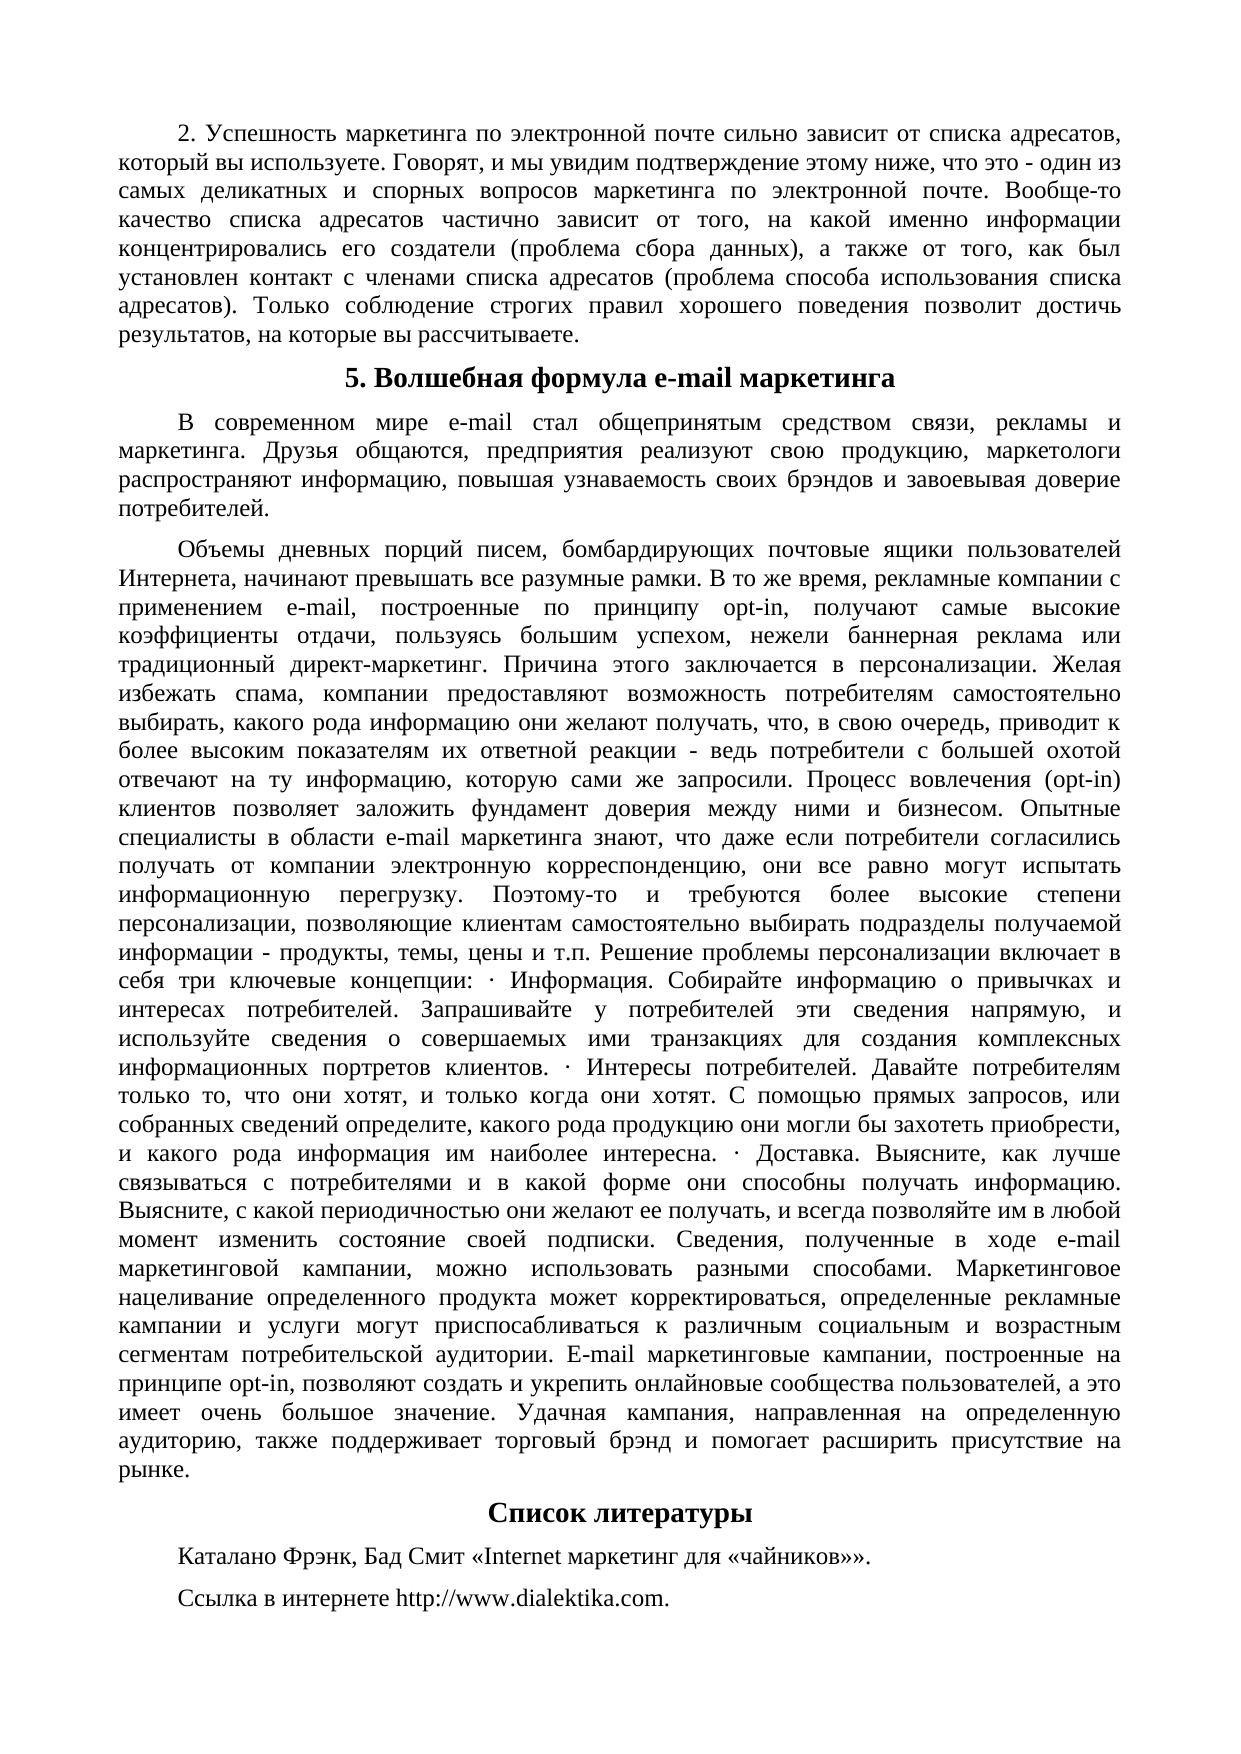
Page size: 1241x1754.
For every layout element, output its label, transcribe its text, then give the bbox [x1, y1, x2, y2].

text Каталано Фрэнк, Бад Смит «Internet маркетинг для «чайников»». [118, 1541, 1122, 1570]
text В современном мире e-mail стал общепринятым средством связи, рекламы и маркетинга. Друзья общаются, предприятия реализуют свою продукцию, маркетологи распространяют информацию, повышая узнаваемость своих брэндов и завоевывая доверие потребителей. [118, 407, 1122, 522]
text Список литературы [118, 1495, 1122, 1529]
text 5. Волшебная формула e-mail маркетинга [118, 361, 1122, 394]
text 2. Успешность маркетинга по электронной почте сильно зависит от списка адресатов, который вы используете. Говорят, и мы увидим подтверждение этому ниже, что это - один из самых деликатных и спорных вопросов маркетинга по электронной почте. Вообще-то качество списка адресатов частично зависит от того, на какой именно информации концентрировались его создатели (проблема сбора данных), а также от того, как был установлен контакт с членами списка адресатов (проблема способа использования списка адресатов). Только соблюдение строгих правил хорошего поведения позволит достичь результатов, на которые вы рассчитываете. [118, 118, 1122, 348]
text Ссылка в интернете http://www.dialektika.com. [118, 1583, 1122, 1611]
text Объемы дневных порций писем, бомбардирующих почтовые ящики пользователей Интернета, начинают превышать все разумные рамки. В то же время, рекламные компании с применением e-mail, построенные по принципу opt-in, получают самые высокие коэффициенты отдачи, пользуясь большим успехом, нежели баннерная реклама или традиционный директ-маркетинг. Причина этого заключается в персонализации. Желая избежать спама, компании предоставляют возможность потребителям самостоятельно выбирать, какого рода информацию они желают получать, что, в свою очередь, приводит к более высоким показателям их ответной реакции - ведь потребители с большей охотой отвечают на ту информацию, которую сами же запросили. Процесс вовлечения (opt-in) клиентов позволяет заложить фундамент доверия между ними и бизнесом. Опытные специалисты в области e-mail маркетинга знают, что даже если потребители согласились получать от компании электронную корреспонденцию, они все равно могут испытать информационную перегрузку. Поэтому-то и требуются более высокие степени персонализации, позволяющие клиентам самостоятельно выбирать подразделы получаемой информации - продукты, темы, цены и т.п. Решение проблемы персонализации включает в себя три ключевые концепции: · Информация. Собирайте информацию о привычках и интересах потребителей. Запрашивайте у потребителей эти сведения напрямую, и используйте сведения о совершаемых ими транзакциях для создания комплексных информационных портретов клиентов. · Интересы потребителей. Давайте потребителям только то, что они хотят, и только когда они хотят. С помощью прямых запросов, или собранных сведений определите, какого рода продукцию они могли бы захотеть приобрести, и какого рода информация им наиболее интересна. · Доставка. Выясните, как лучше связываться с потребителями и в какой форме они способны получать информацию. Выясните, с какой периодичностью они желают ее получать, и всегда позволяйте им в любой момент изменить состояние своей подписки. Сведения, полученные в ходе e-mail маркетинговой кампании, можно использовать разными способами. Маркетинговое нацеливание определенного продукта может корректироваться, определенные рекламные кампании и услуги могут приспосабливаться к различным социальным и возрастным сегментам потребительской аудитории. E-mail маркетинговые кампании, построенные на принципе opt-in, позволяют создать и укрепить онлайновые сообщества пользователей, а это имеет очень большое значение. Удачная кампания, направленная на определенную аудиторию, также поддерживает торговый брэнд и помогает расширить присутствие на рынке. [118, 534, 1122, 1483]
